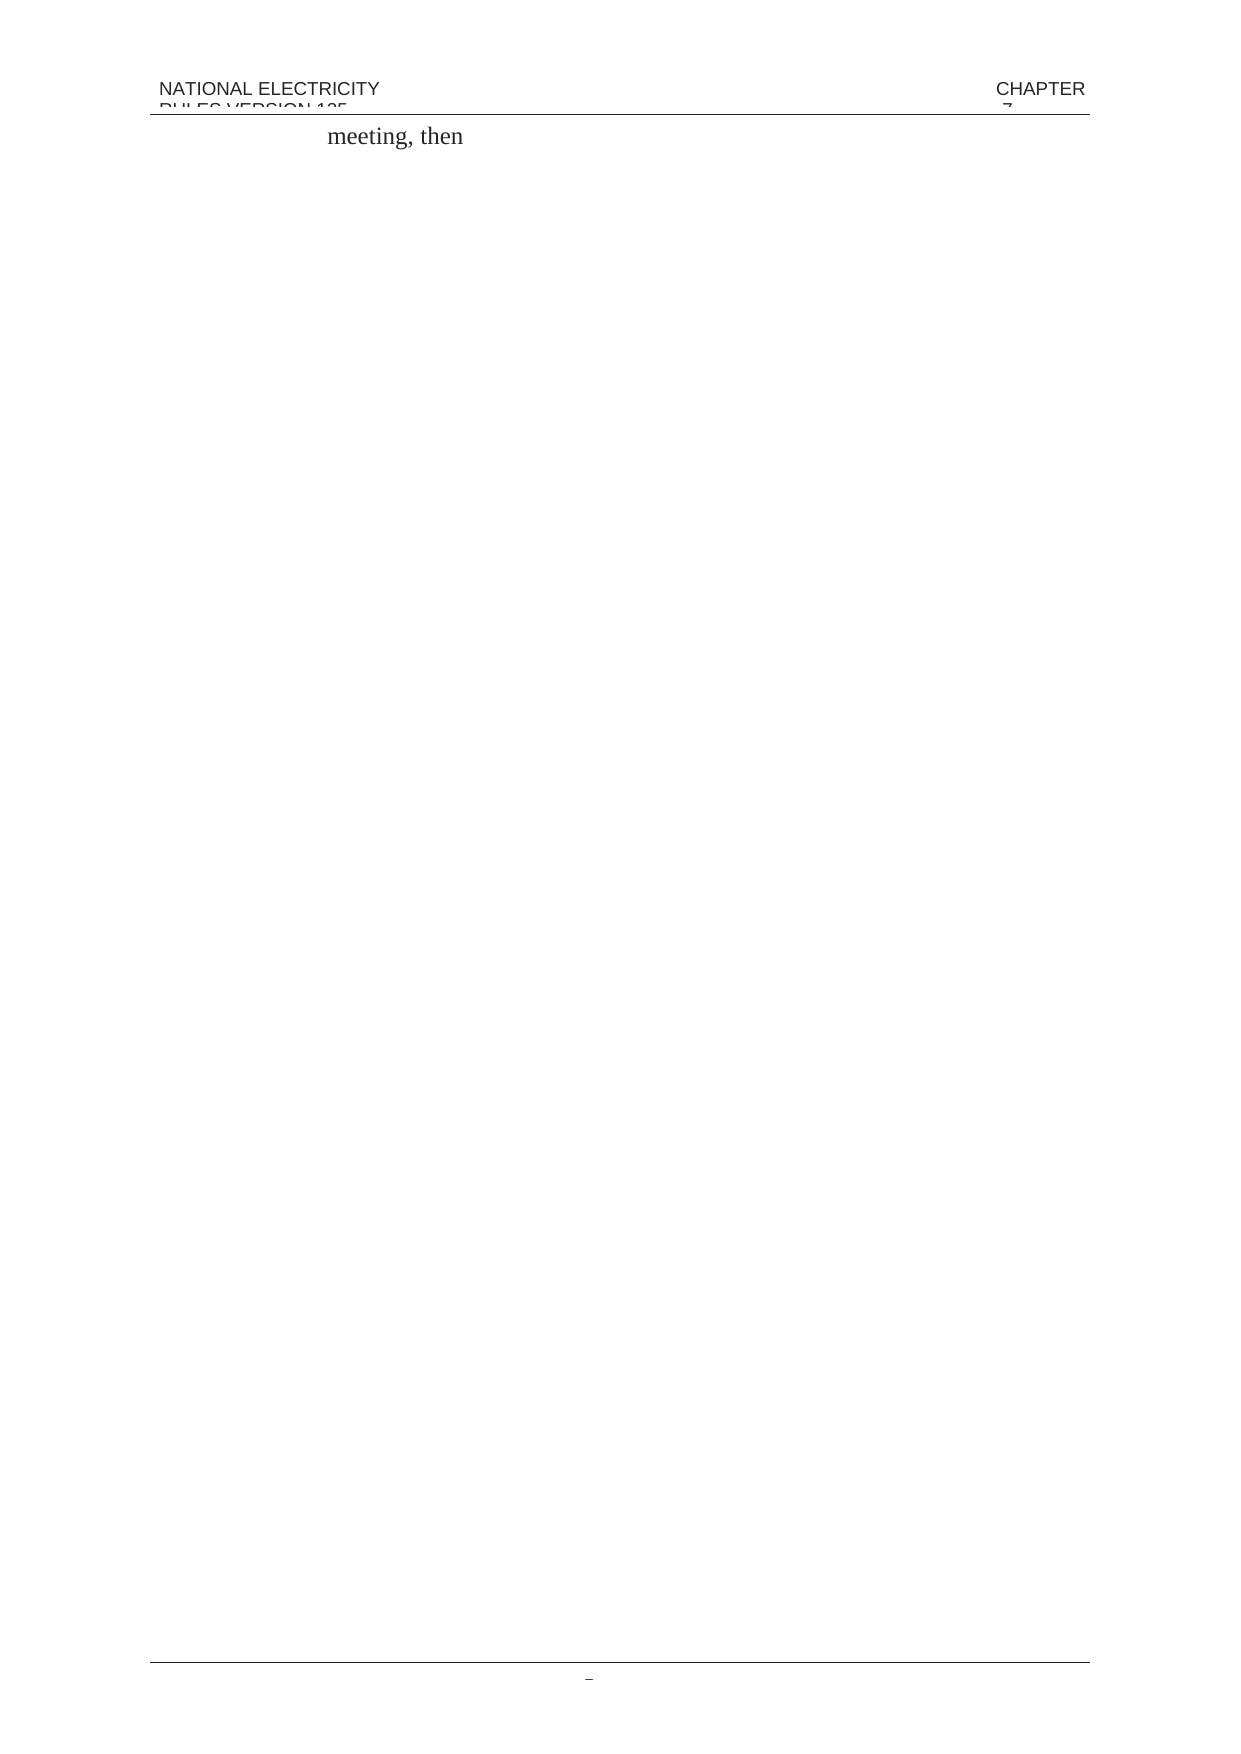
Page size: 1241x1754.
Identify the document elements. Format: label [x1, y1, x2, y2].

list [268, 121, 1091, 149]
